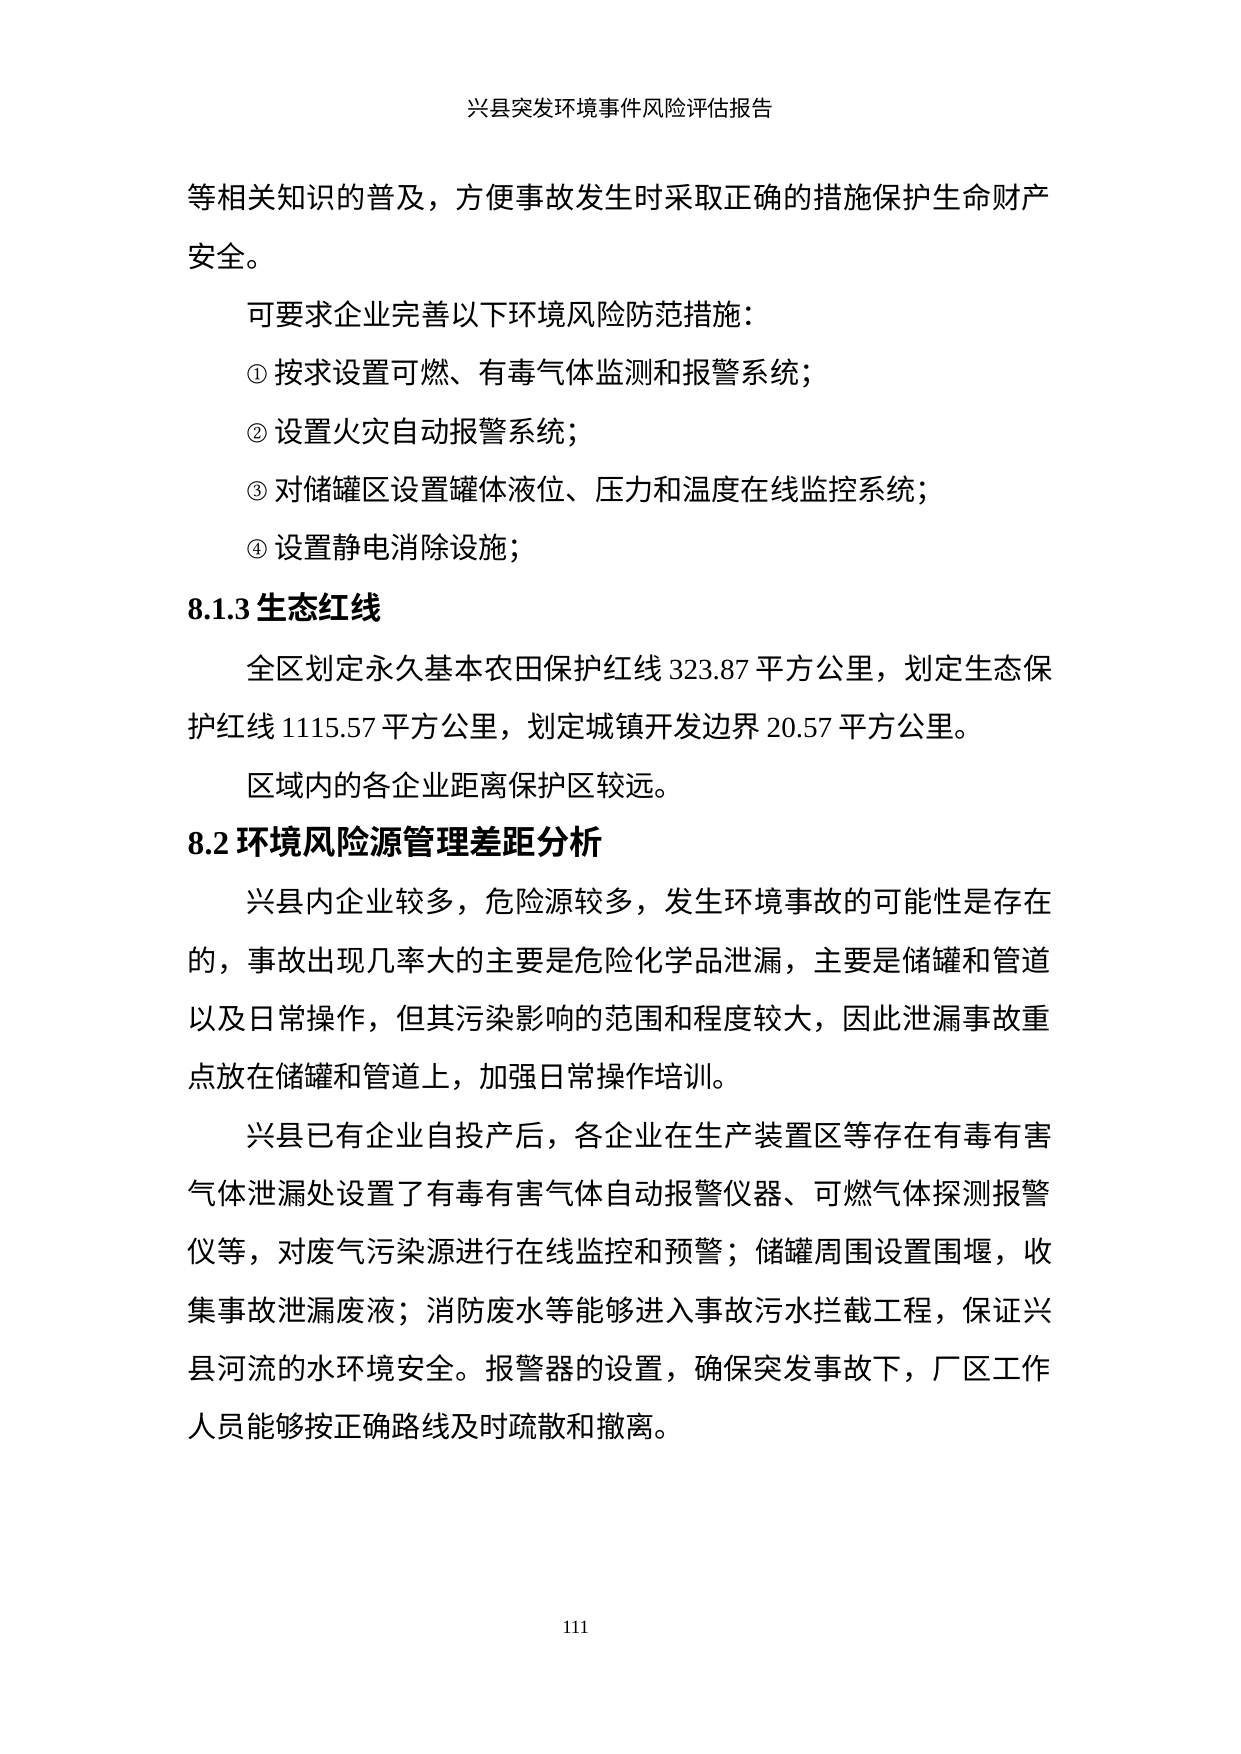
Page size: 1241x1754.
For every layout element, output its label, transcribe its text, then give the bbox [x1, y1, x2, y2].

text ②设置火灾自动报警系统； [187, 395, 1053, 454]
text 兴县已有企业自投产后，各企业在生产装置区等存在有毒有害气体泄漏处设置了有毒有害气体自动报警仪器、可燃气体探测报警仪等，对废气污染源进行在线监控和预警；储罐周围设置围堰，收集事故泄漏废液；消防废水等能够进入事故污水拦截工程，保证兴县河流的水环境安全。报警器的设置，确保突发事故下，厂区工作人员能够按正确路线及时疏散和撤离。 [187, 1099, 1053, 1449]
text ③对储罐区设置罐体液位、压力和温度在线监控系统； [187, 454, 1053, 512]
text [187, 162, 1053, 279]
text ④设置静电消除设施； [187, 512, 1053, 570]
text 可要求企业完善以下环境风险防范措施： [187, 279, 1053, 337]
subtitle 8.1.3生态红线 [187, 572, 1053, 631]
text ①按求设置可燃、有毒气体监测和报警系统； [187, 337, 1053, 395]
text 区域内的各企业距离保护区较远。 [187, 749, 1053, 808]
subtitle 8.2环境风险源管理差距分析 [187, 808, 1053, 866]
text 全区划定永久基本农田保护红线323.87平方公里，划定生态保护红线1115.57平方公里，划定城镇开发边界20.57平方公里。 [187, 633, 1053, 749]
text 兴县内企业较多，危险源较多，发生环境事故的可能性是存在的，事故出现几率大的主要是危险化学品泄漏，主要是储罐和管道以及日常操作，但其污染影响的范围和程度较大，因此泄漏事故重点放在储罐和管道上，加强日常操作培训。 [187, 866, 1053, 1099]
